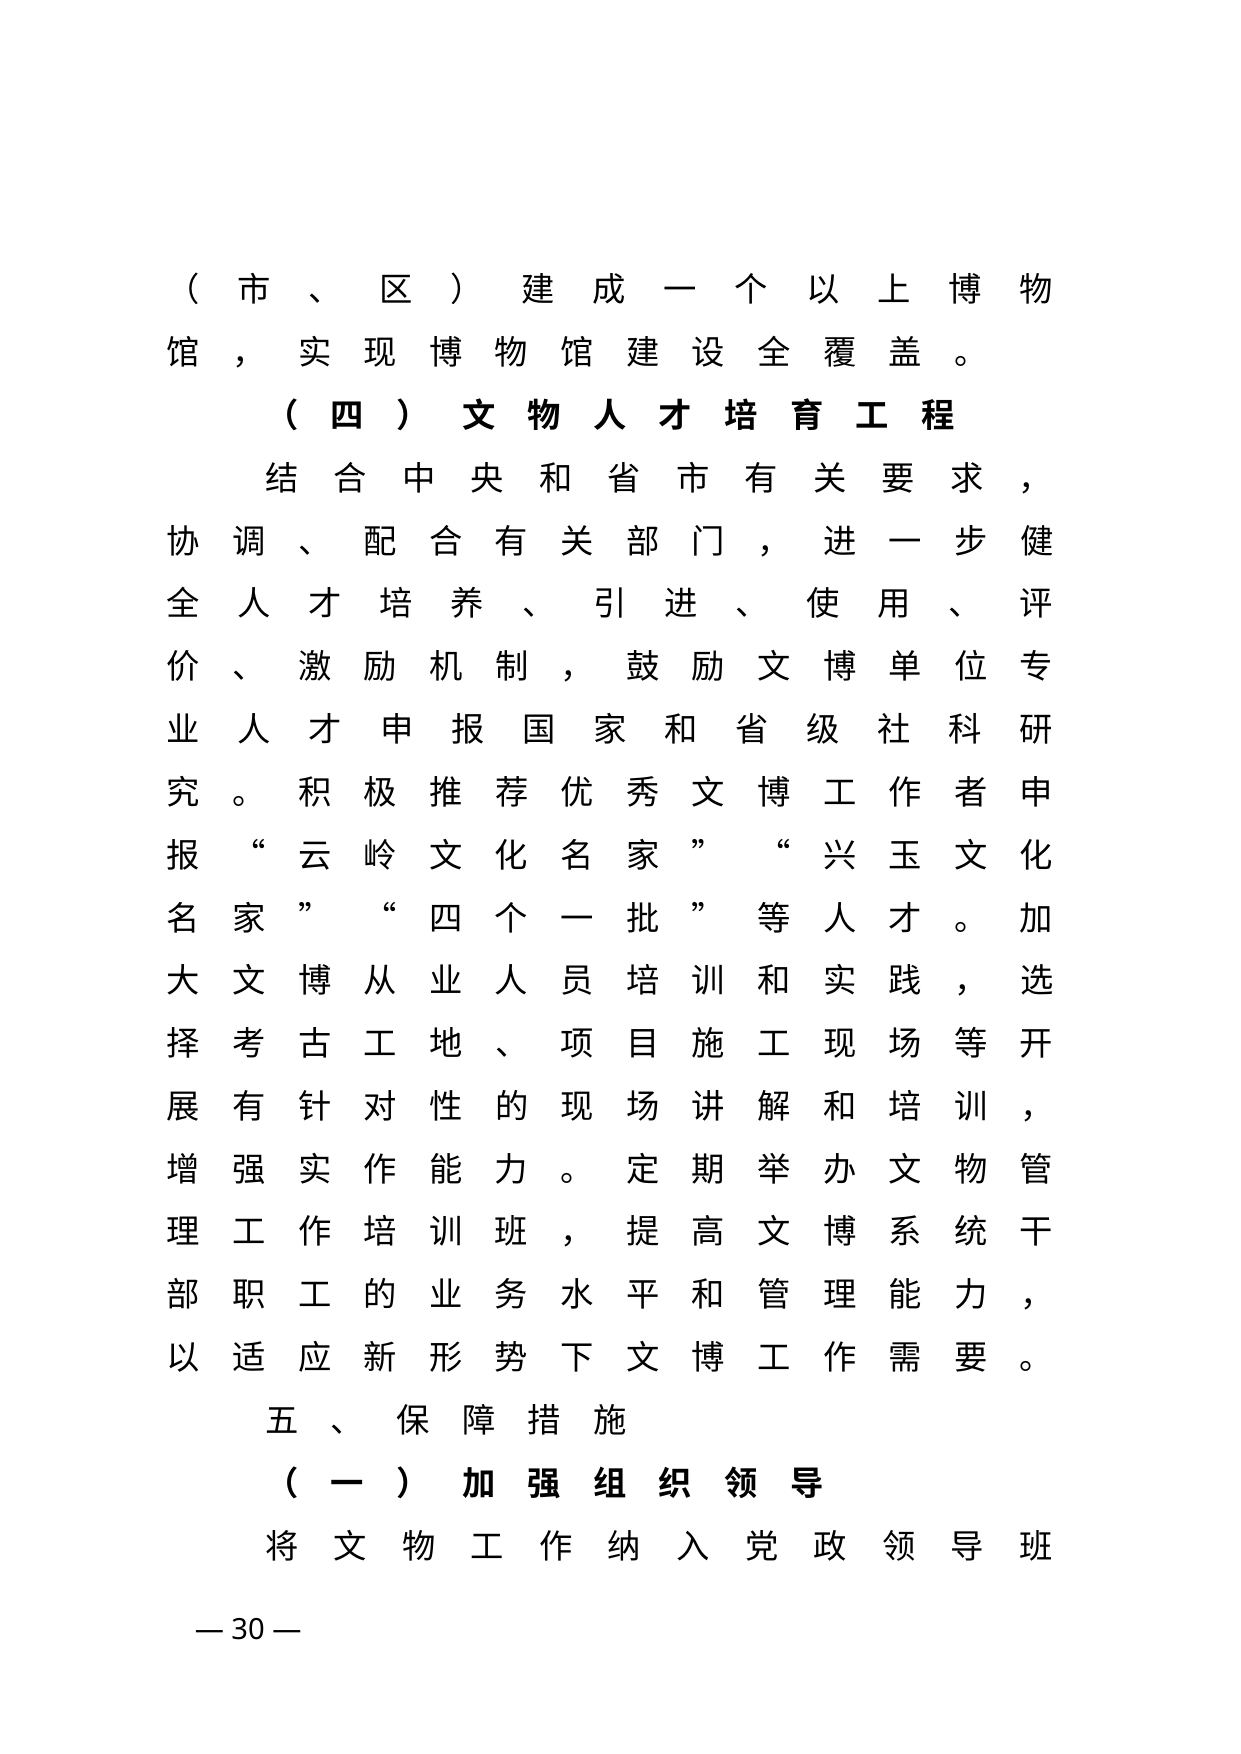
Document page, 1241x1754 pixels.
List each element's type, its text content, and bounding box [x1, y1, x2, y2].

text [167, 256, 1085, 381]
text 结合中央和省市有关要求，协调、配合有关部门，进一步健全人才培养、引进、使用、评价、激励机制，鼓励文博单位专业人才申报国家和省级社科研究。积极推荐优秀文博工作者申报“云岭文化名家”“兴玉文化名家”“四个一批”等人才。加大文博从业人员培训和实践，选择考古工地、项目施工现场等开展有针对性的现场讲解和培训，增强实作能力。定期举办文物管理工作培训班，提高文博系统干部职工的业务水平和管理能力，以适应新形势下文博工作需要。 [167, 444, 1085, 1386]
text 五、保障措施 [167, 1386, 1085, 1449]
text （一）加强组织领导 [167, 1449, 1085, 1512]
text （四）文物人才培育工程 [167, 381, 1085, 444]
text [167, 1512, 1085, 1575]
